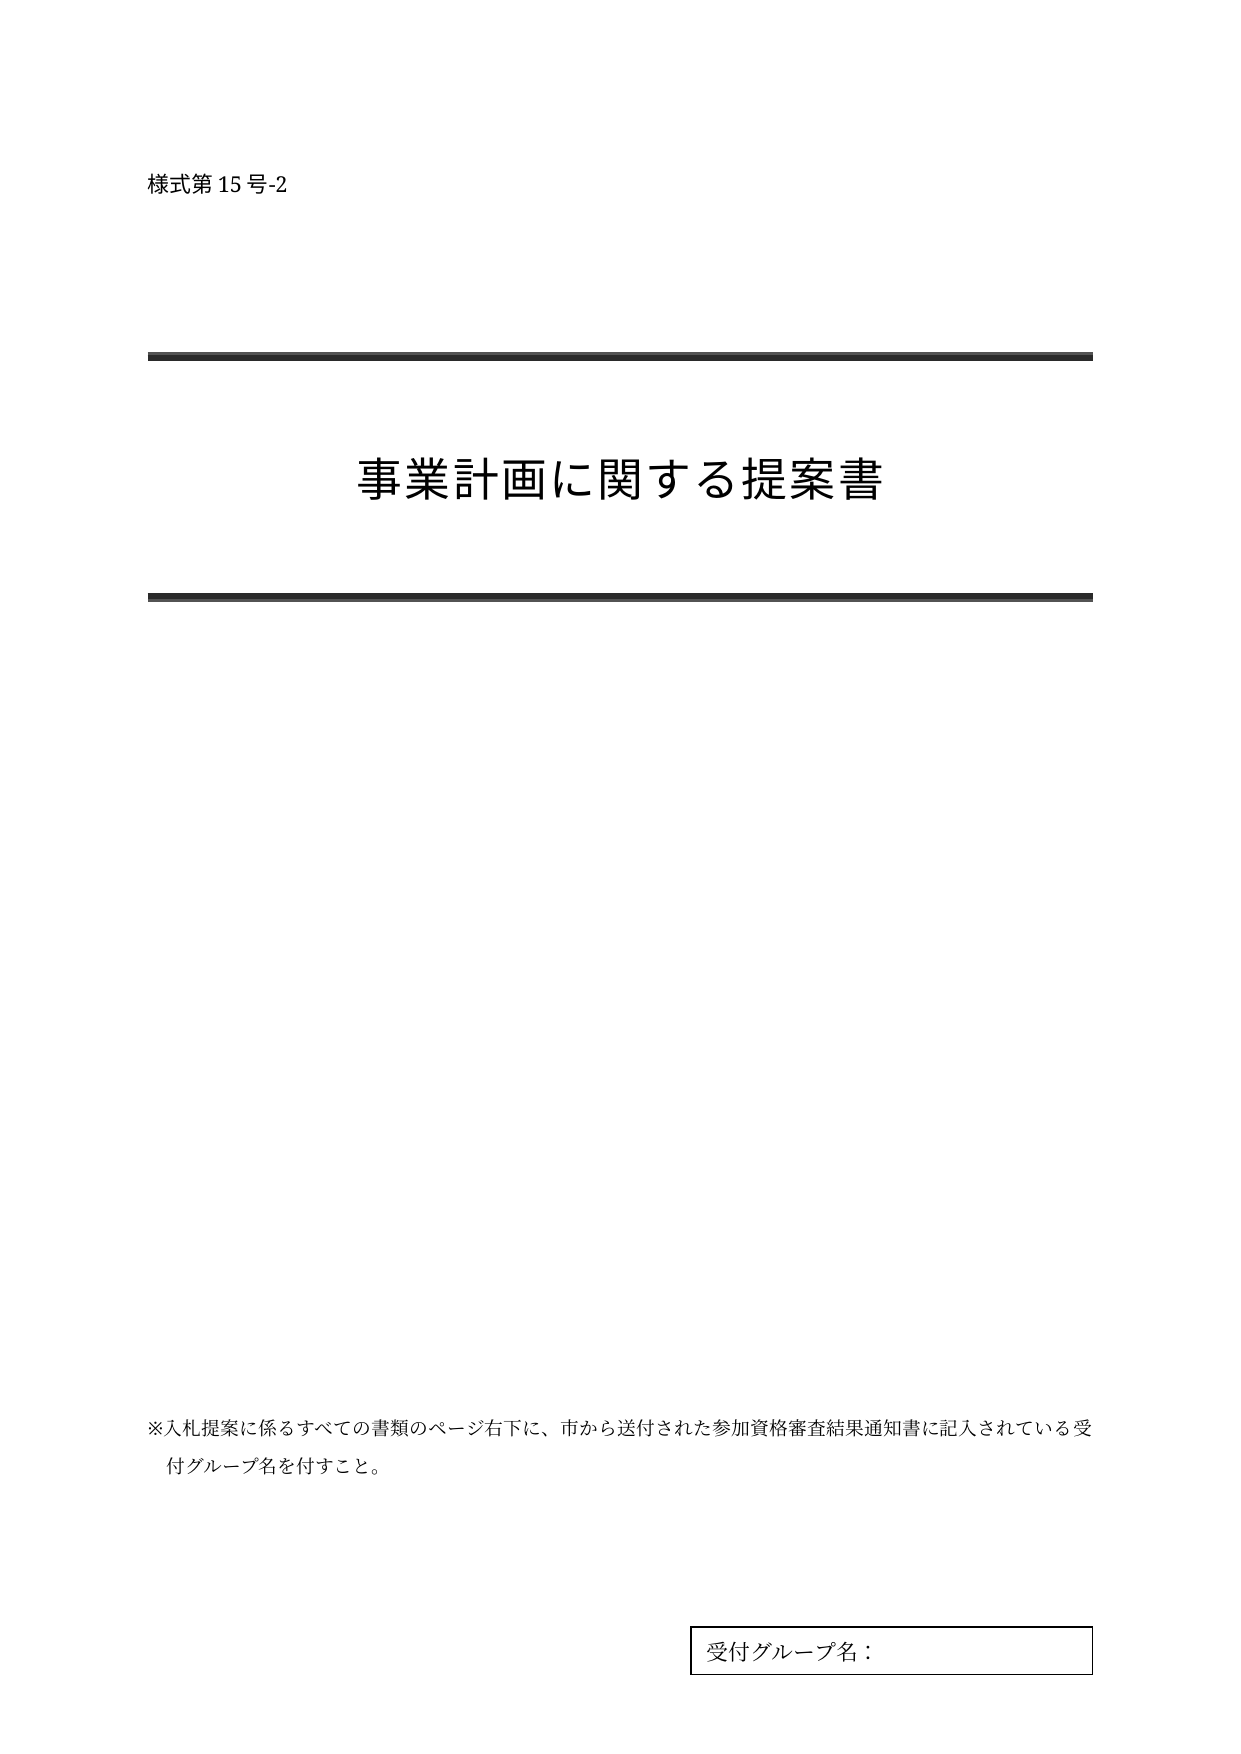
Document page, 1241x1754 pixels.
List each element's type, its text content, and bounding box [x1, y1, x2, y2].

table_header 事業計画に関する提案書 [148, 365, 1093, 589]
text ※入札提案に係るすべての書類のページ右下に、市から送付された参加資格審査結果通知書に記入されている受付グループ名を付すこと。 [148, 1409, 1092, 1484]
subtitle 様式第15号-2 [148, 164, 1092, 202]
